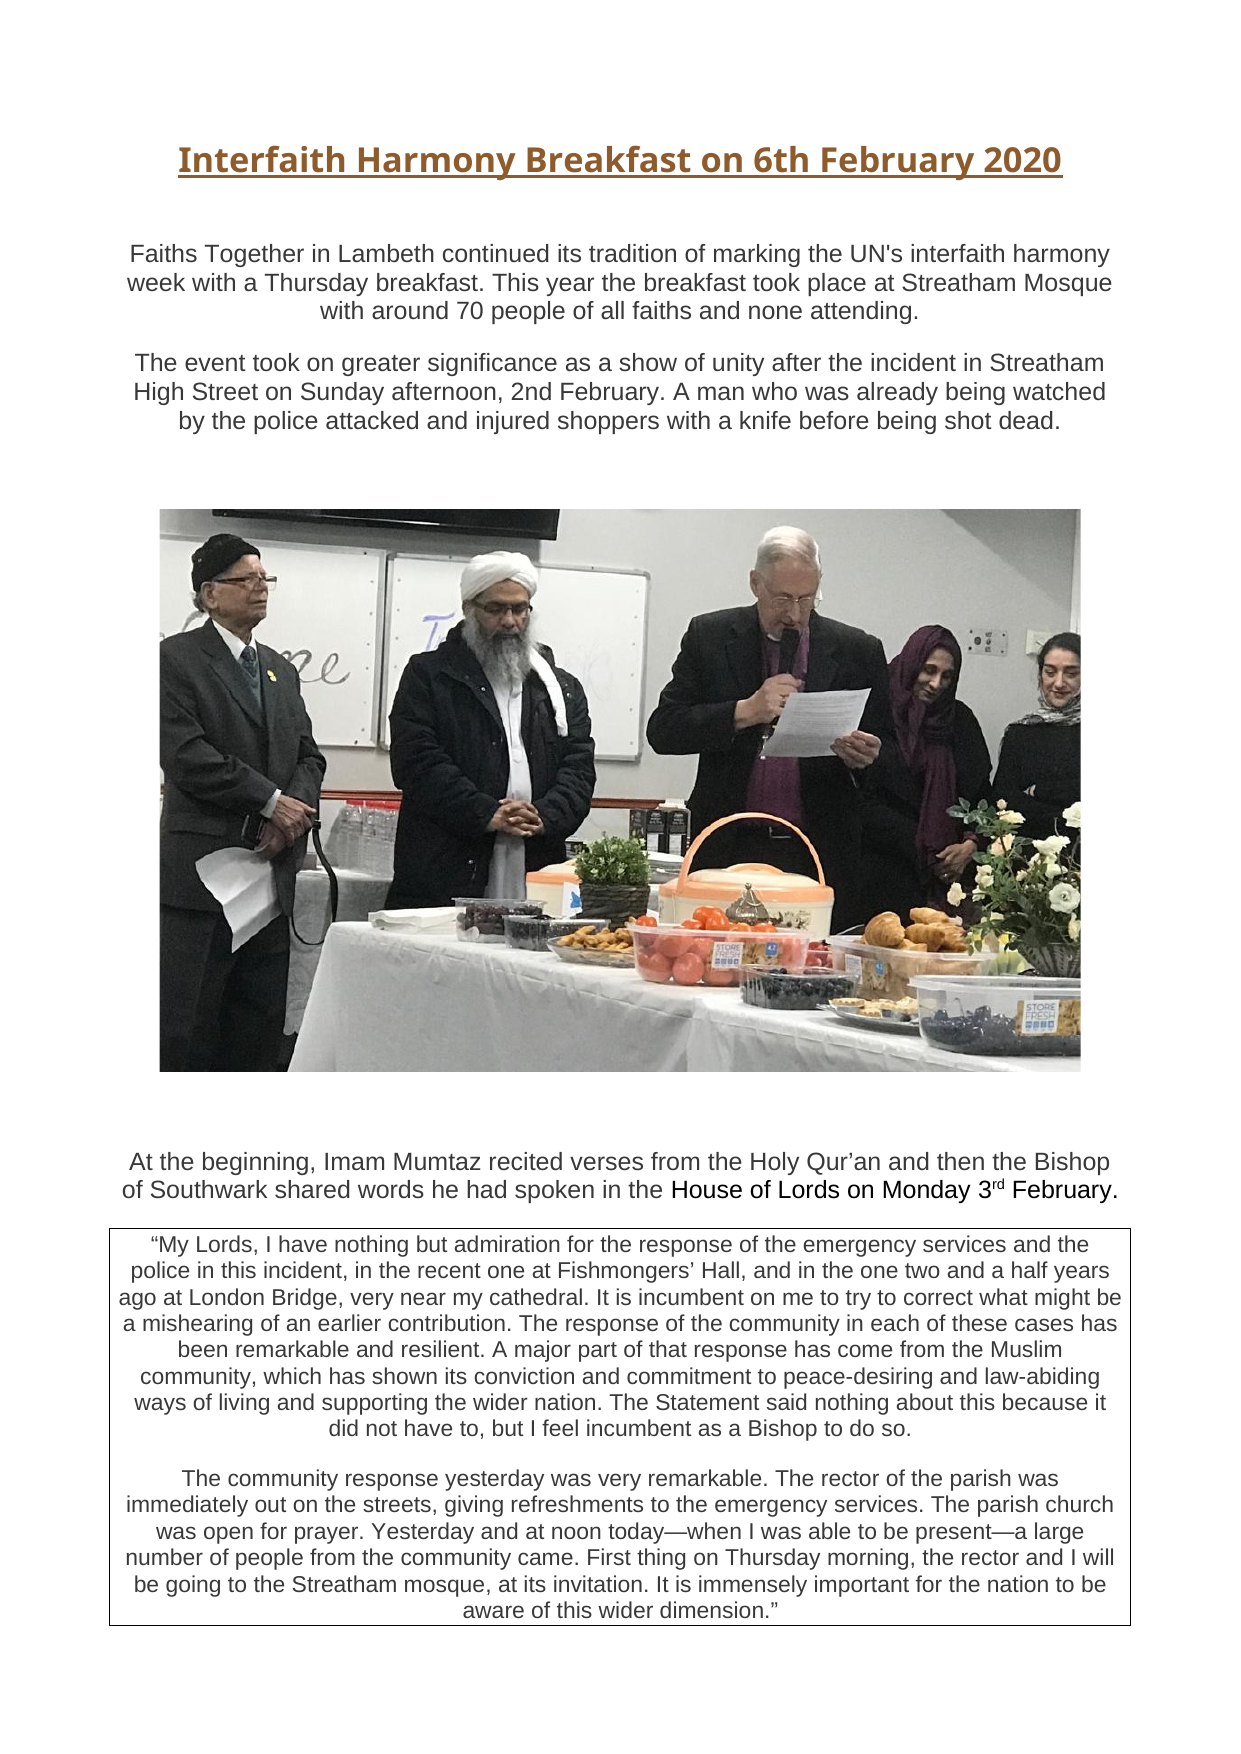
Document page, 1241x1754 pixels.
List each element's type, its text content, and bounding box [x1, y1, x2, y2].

text The event took on greater significance as a show of unity after the incident in Streatham High Street on Sunday afternoon, 2nd February. A man who was already being watched by the police attacked and injured shoppers with a knife before being shot dead. [118, 348, 1122, 435]
picture [159, 509, 1081, 1072]
text At the beginning, Imam Mumtaz recited verses from the Holy Qur’an and then the Bishop of Southwark shared words he had spoken in the House of Lords on Monday 3rd February. [118, 1147, 1122, 1204]
text “My Lords, I have nothing but admiration for the response of the emergency services and the police in this incident, in the recent one at Fishmongers’ Hall, and in the one two and a half years ago at London Bridge, very near my cathedral. It is incumbent on me to try to correct what might be a mishearing of an earlier contribution. The response of the community in each of these cases has been remarkable and resilient. A major part of that response has come from the Muslim community, which has shown its conviction and commitment to peace-desiring and law-abiding ways of living and supporting the wider nation. The Statement said nothing about this because it did not have to, but I feel incumbent as a Bishop to do so. [110, 1229, 1130, 1442]
text Faiths Together in Lambeth continued its tradition of marking the UN's interfaith harmony week with a Thursday breakfast. This year the breakfast took place at Streatham Mosque with around 70 people of all faiths and none attending. [118, 239, 1122, 325]
text The community response yesterday was very remarkable. The rector of the parish was immediately out on the streets, giving refreshments to the emergency services. The parish church was open for prayer. Yesterday and at noon today—when I was able to be present—a large number of people from the community came. First thing on Thursday morning, the rector and I will be going to the Streatham mosque, at its invitation. It is immensely important for the nation to be aware of this wider dimension.” [110, 1462, 1130, 1625]
text Interfaith Harmony Breakfast on 6th February 2020 [118, 134, 1122, 182]
